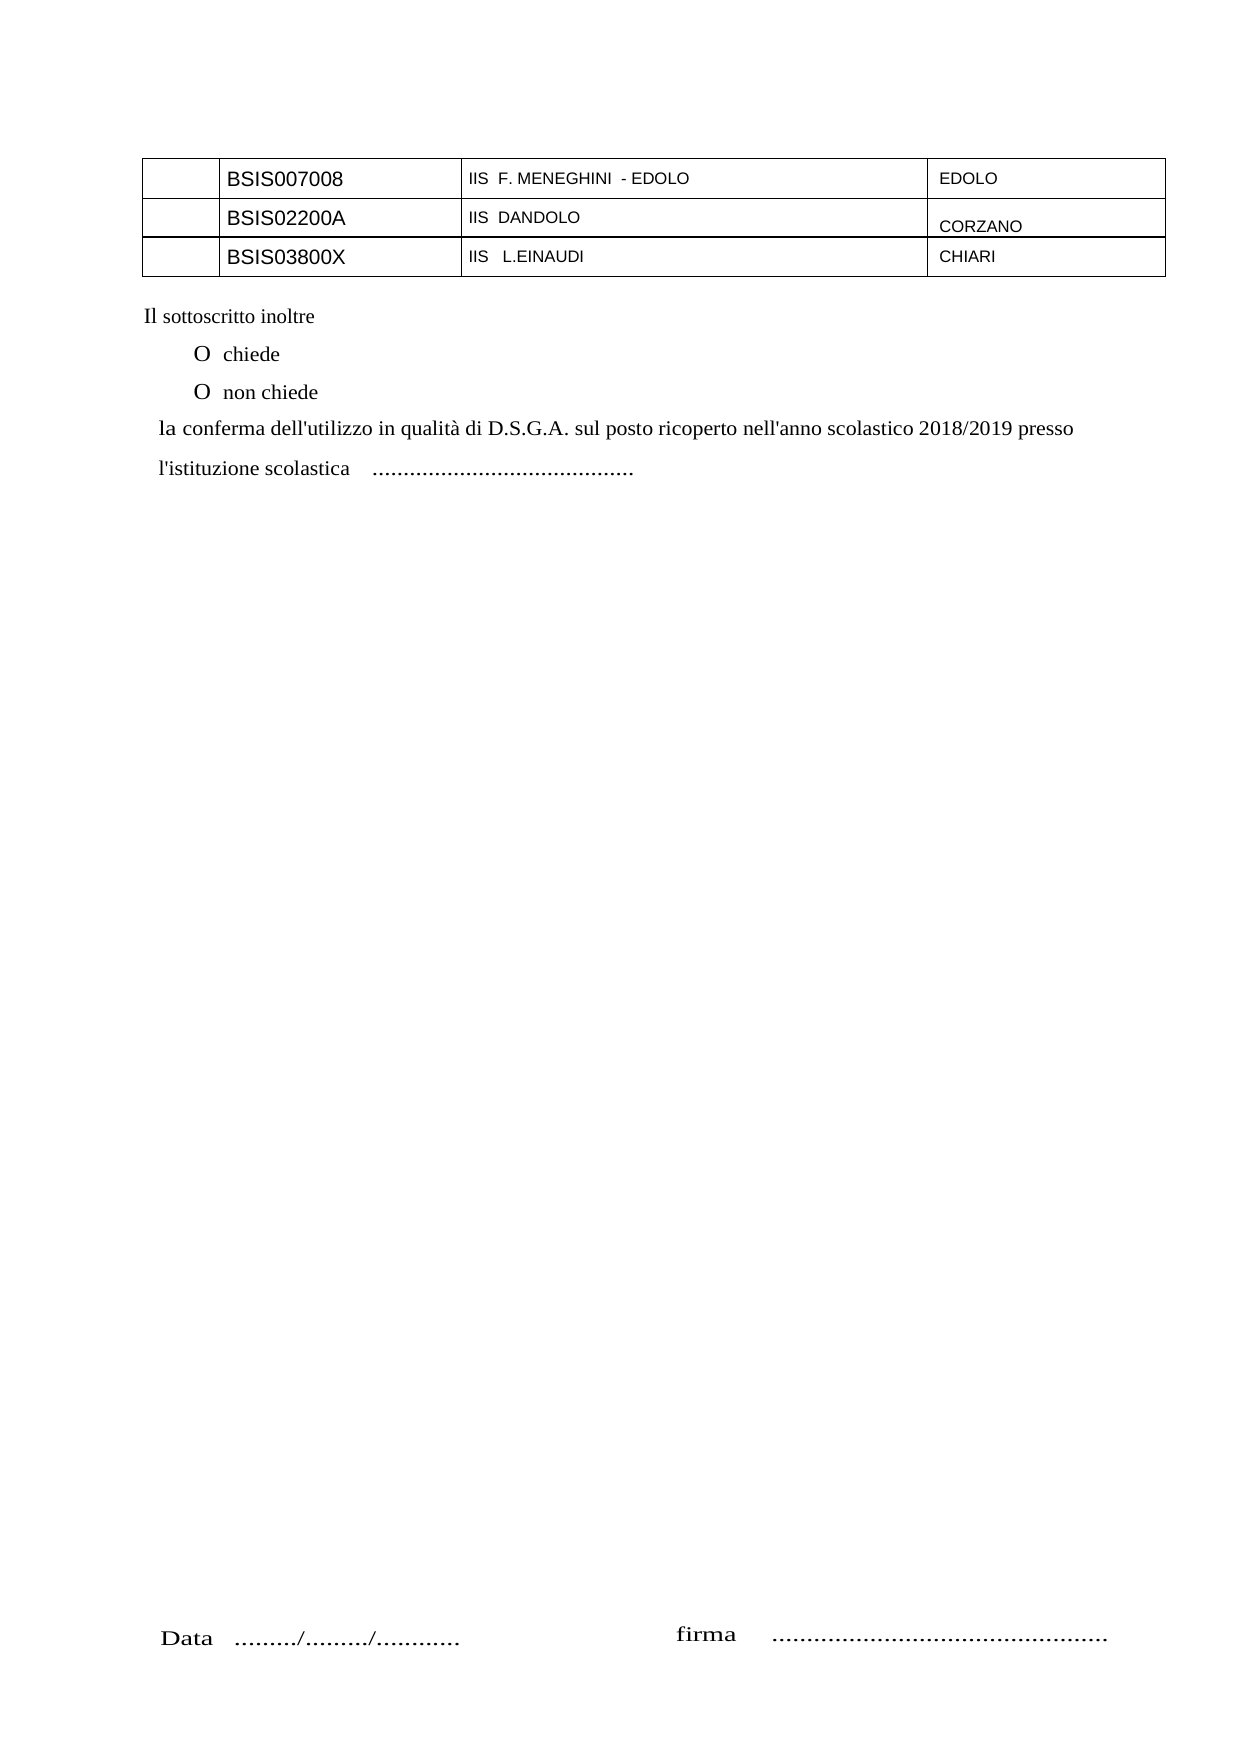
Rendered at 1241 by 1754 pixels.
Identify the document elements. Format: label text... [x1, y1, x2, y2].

table_cell [143, 238, 219, 276]
table_cell [143, 199, 219, 236]
table_cell IIS DANDOLO [462, 199, 927, 236]
text Il sottoscritto inoltre [144, 303, 1167, 328]
table_cell EDOLO [928, 159, 1165, 197]
table_cell CHIARI [928, 238, 1165, 276]
table_cell CORZANO [928, 199, 1165, 236]
table_cell [143, 159, 219, 197]
table_cell BSIS007008 [220, 159, 461, 197]
text la conferma dell'utilizzo in qualità di D.S.G.A. sul posto ricoperto nell'anno scolastico 2018/2019 presso l'istituzione scolastica .......................................... [158, 416, 1167, 480]
table_cell IIS L.EINAUDI [462, 238, 927, 276]
table_cell IIS F. MENEGHINI - EDOLO [462, 159, 927, 197]
text O non chiede [193, 378, 1167, 405]
table_cell BSIS02200A [220, 199, 461, 236]
table_cell BSIS03800X [220, 238, 461, 276]
text O chiede [193, 340, 1167, 367]
